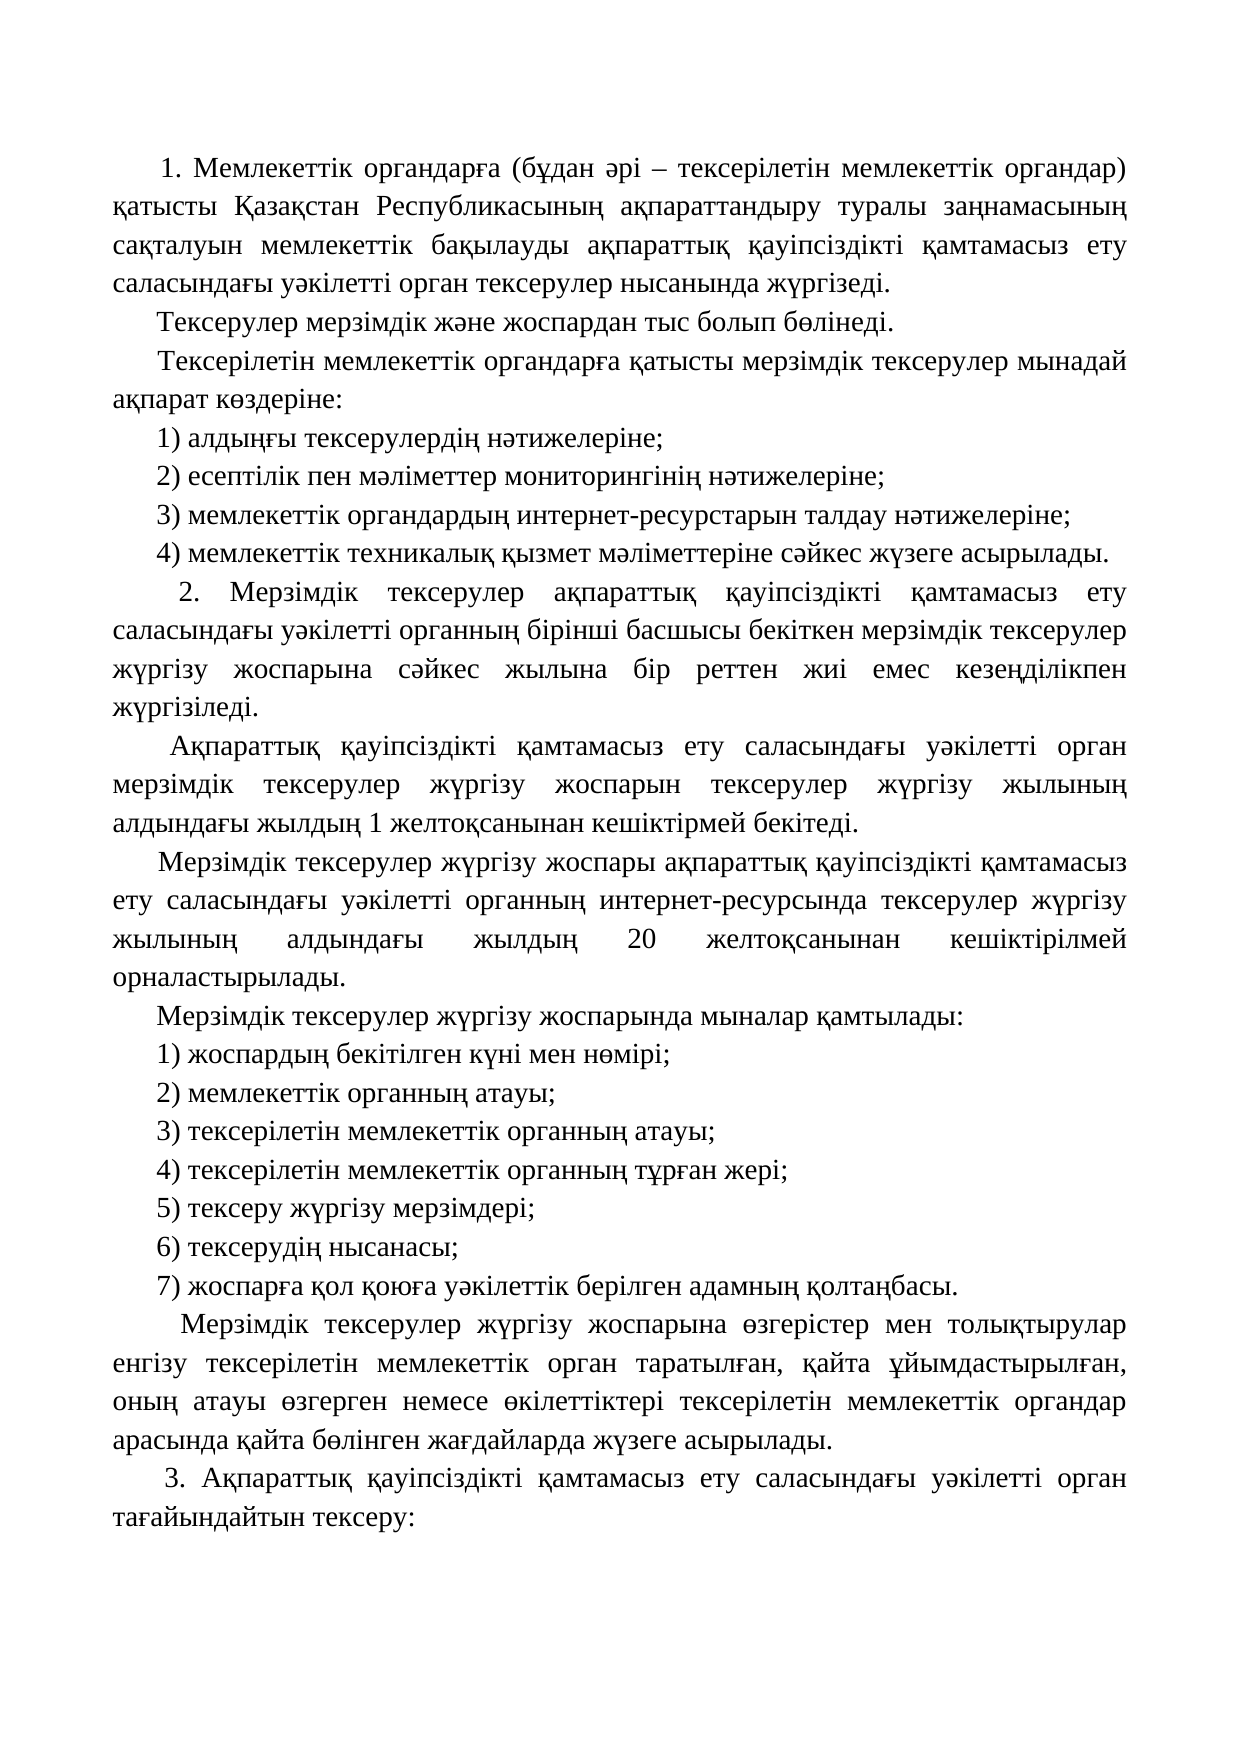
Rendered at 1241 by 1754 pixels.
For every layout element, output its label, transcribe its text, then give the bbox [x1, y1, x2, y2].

text 2) есептілік пен мәліметтер мониторингінің нәтижелеріне; [112, 458, 1128, 492]
text Ақпараттық қауіпсіздікті қамтамасыз ету саласындағы уәкілетті орган мерзімдік тексерулер жүргізу жоспарын тексерулер жүргізу жылының алдындағы жылдың 1 желтоқсанынан кешіктірмей бекітеді. [112, 728, 1128, 839]
text 3. Ақпараттық қауіпсіздікті қамтамасыз ету саласындағы уәкілетті орган тағайындайтын тексеру: [112, 1460, 1128, 1532]
text 2) мемлекеттік органның атауы; [112, 1075, 1128, 1108]
text 5) тексеру жүргізу мерзімдері; [112, 1191, 1128, 1224]
text 7) жоспарға қол қоюға уәкілеттік берілген адамның қолтаңбасы. [112, 1268, 1128, 1301]
text 3) мемлекеттік органдардың интернет-ресурстарын талдау нәтижелеріне; [112, 497, 1128, 530]
text Тексерулер мерзімдік және жоспардан тыс болып бөлінеді. [112, 304, 1128, 338]
text 4) мемлекеттік техникалық қызмет мәліметтеріне сәйкес жүзеге асырылады. [112, 535, 1128, 569]
text 2. Мерзімдік тексерулер ақпараттық қауіпсіздікті қамтамасыз ету саласындағы уәкілетті органның бірінші басшысы бекіткен мерзімдік тексерулер жүргізу жоспарына сәйкес жылына бір реттен жиі емес кезеңділікпен жүргізіледі. [112, 574, 1128, 723]
text Мерзімдік тексерулер жүргізу жоспары ақпараттық қауіпсіздікті қамтамасыз ету саласындағы уәкілетті органның интернет-ресурсында тексерулер жүргізу жылының алдындағы жылдың 20 желтоқсанынан кешіктірілмей орналастырылады. [112, 844, 1128, 993]
text 1) алдыңғы тексерулердің нәтижелеріне; [112, 420, 1128, 453]
text Мерзімдік тексерулер жүргізу жоспарында мыналар қамтылады: [112, 998, 1128, 1031]
text 1) жоспардың бекітілген күні мен нөмірі; [112, 1036, 1128, 1070]
text 6) тексерудің нысанасы; [112, 1229, 1128, 1263]
text 1. Мемлекеттік органдарға (бұдан әрі – тексерілетін мемлекеттік органдар) қатысты Қазақстан Республикасының ақпараттандыру туралы заңнамасының сақталуын мемлекеттік бақылауды ақпараттық қауіпсіздікті қамтамасыз ету саласындағы уәкілетті орган тексерулер нысанында жүргізеді. [112, 150, 1128, 299]
text Мерзімдік тексерулер жүргізу жоспарына өзгерістер мен толықтырулар енгізу тексерілетін мемлекеттік орган таратылған, қайта ұйымдастырылған, оның атауы өзгерген немесе өкілеттіктері тексерілетін мемлекеттік органдар арасында қайта бөлінген жағдайларда жүзеге асырылады. [112, 1306, 1128, 1455]
text Тексерілетін мемлекеттік органдарға қатысты мерзімдік тексерулер мынадай ақпарат көздеріне: [112, 343, 1128, 415]
text 4) тексерілетін мемлекеттік органның тұрған жері; [112, 1152, 1128, 1186]
text 3) тексерілетін мемлекеттік органның атауы; [112, 1113, 1128, 1147]
